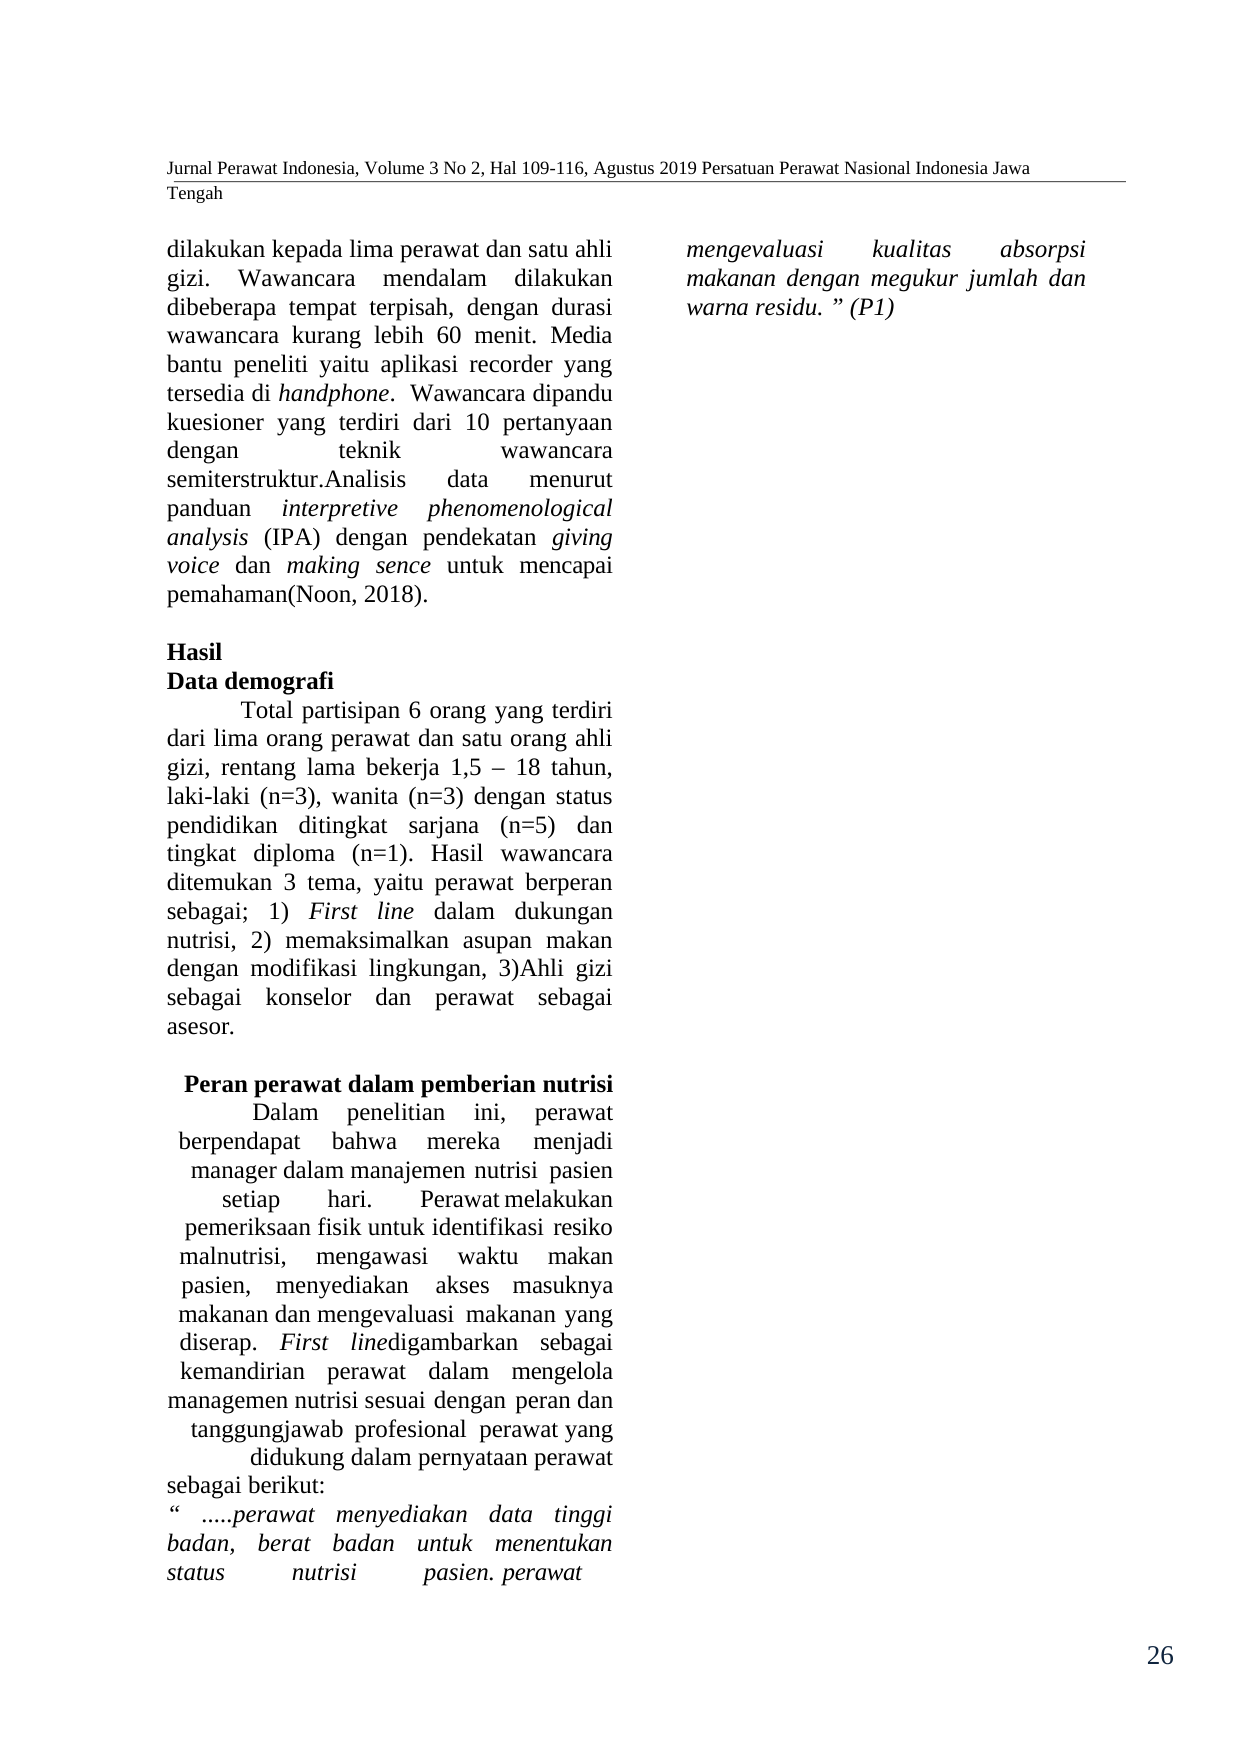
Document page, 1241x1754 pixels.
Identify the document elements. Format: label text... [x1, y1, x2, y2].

text “ .....perawat menyediakan data tinggi badan, berat badan untuk menentukan status nutrisi pasien. perawat [167, 1499, 612, 1586]
text Peran perawat dalam pemberian nutrisi Dalam penelitian ini, perawat berpendapat bahwa mereka menjadi manager dalam manajemen nutrisi pasien setiap hari. Perawat melakukan pemeriksaan fisik untuk identifikasi resiko malnutrisi, mengawasi waktu makan pasien, menyediakan akses masuknya makanan dan mengevaluasi makanan yang diserap. First linedigambarkan sebagai kemandirian perawat dalam mengelola managemen nutrisi sesuai dengan peran dan tanggungjawab profesional perawat yang didukung dalam pernyataan perawat [167, 1069, 613, 1471]
subtitle Hasil [167, 637, 617, 666]
text mengevaluasi kualitas absorpsi makanan dengan megukur jumlah dan warna residu. ” (P1) [686, 234, 1086, 321]
text Total partisipan 6 orang yang terdiri dari lima orang perawat dan satu orang ahli gizi, rentang lama bekerja 1,5 – 18 tahun, laki-laki (n=3), wanita (n=3) dengan status pendidikan ditingkat sarjana (n=5) dan tingkat diploma (n=1). Hasil wawancara ditemukan 3 tema, yaitu perawat berperan sebagai; 1) First line dalam dukungan nutrisi, 2) memaksimalkan asupan makan dengan modifikasi lingkungan, 3)Ahli gizi sebagai konselor dan perawat sebagai asesor. [167, 695, 613, 1040]
text Jurnal Perawat Indonesia, Volume 3 No 2, Hal 109-116, Agustus 2019 Persatuan Perawat Nasional Indonesia Jawa Tengah [167, 157, 1090, 204]
text dilakukan kepada lima perawat dan satu ahli gizi. Wawancara mendalam dilakukan dibeberapa tempat terpisah, dengan durasi wawancara kurang lebih 60 menit. Media bantu peneliti yaitu aplikasi recorder yang tersedia di handphone. Wawancara dipandu kuesioner yang terdiri dari 10 pertanyaan dengan teknik wawancara semiterstruktur.Analisis data menurut panduan interpretive phenomenological analysis (IPA) dengan pendekatan giving voice dan making sence untuk mencapai pemahaman(Noon, 2018). [167, 234, 613, 608]
text Data demografi [167, 666, 617, 695]
text sebagai berikut: [167, 1471, 617, 1499]
